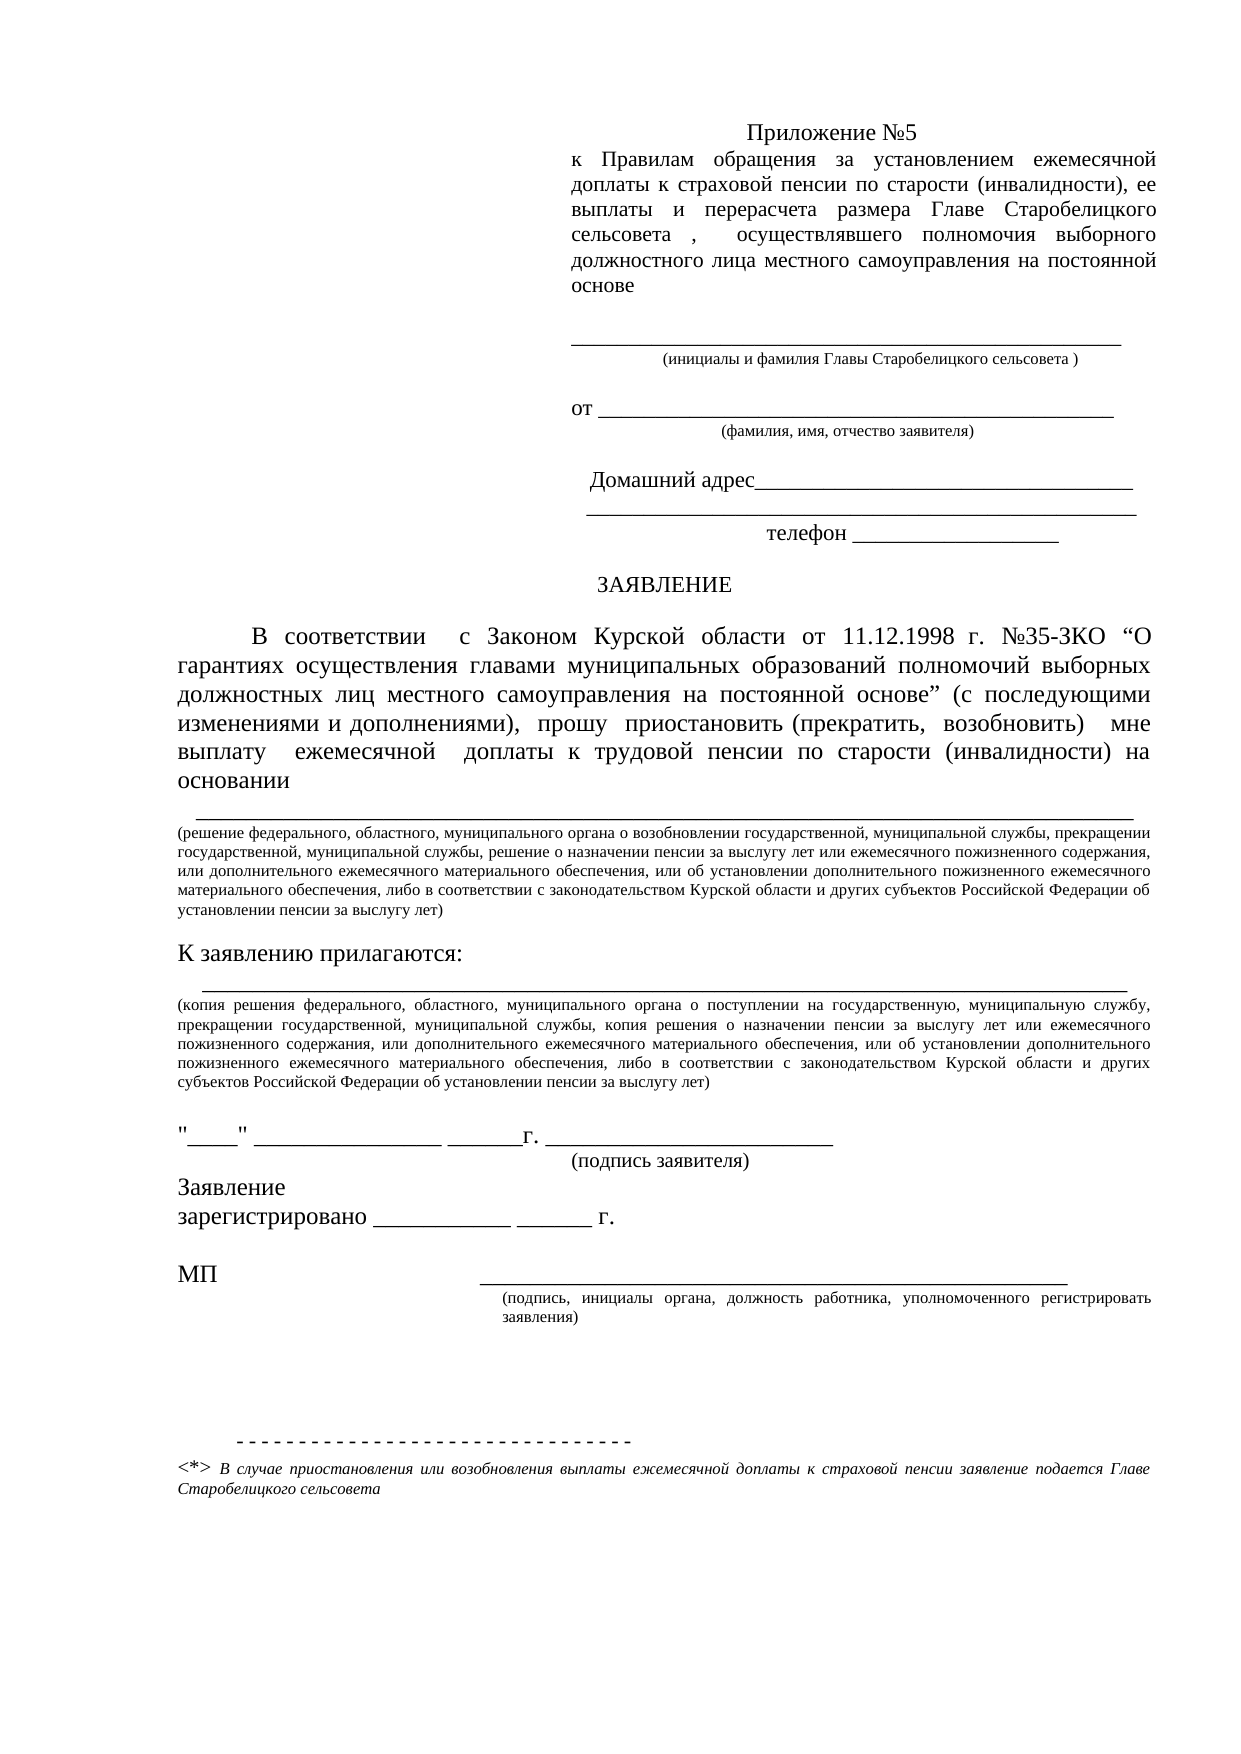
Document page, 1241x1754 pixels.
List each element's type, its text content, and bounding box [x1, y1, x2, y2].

text от _____________________________________________ [571, 394, 1152, 420]
text к Правилам обращения за установлением ежемесячной доплаты к страховой пенсии по старости (инвалидности), ее выплаты и перерасчета размера Главе Старобелицкого сельсовета , осуществлявшего полномочия выборного должностного лица местного самоуправления на постоянной основе [571, 146, 1157, 297]
text (подпись, инициалы органа, должность работника, уполномоченного регистрировать заявления) [502, 1287, 1152, 1326]
text телефон __________________ [571, 519, 1152, 545]
text (подпись заявителя) [571, 1148, 1152, 1172]
text (решение федерального, областного, муниципального органа о возобновлении государственной, муниципальной службы, прекращении государственной, муниципальной службы, решение о назначении пенсии за выслугу лет или ежемесячного пожизненного содержания, или дополнительного ежемесячного материального обеспечения, или об установлении дополнительного пожизненного ежемесячного материального обеспечения, либо в соответствии с законодательством Курской области и других субъектов Российской Федерации об установлении пенсии за выслугу лет) [177, 823, 1152, 918]
text ___________________________________________________________________________ [177, 794, 1152, 823]
text ЗАЯВЛЕНИЕ [177, 571, 1152, 598]
text __________________________________________________________________________ [177, 966, 1152, 995]
text ________________________________________________ [571, 322, 1152, 348]
text (копия решения федерального, областного, муниципального органа о поступлении на государственную, муниципальную службу, прекращении государственной, муниципальной службы, копия решения о назначении пенсии за выслугу лет или ежемесячного пожизненного содержания, или дополнительного ежемесячного материального обеспечения, или об установлении дополнительного пожизненного ежемесячного материального обеспечения, либо в соответствии с законодательством Курской области и других субъектов Российской Федерации об установлении пенсии за выслугу лет) [177, 995, 1152, 1091]
text зарегистрировано ___________ ______ г. [177, 1201, 1152, 1230]
text ________________________________________________ [571, 492, 1152, 519]
text (инициалы и фамилия Главы Старобелицкого сельсовета ) [571, 348, 1152, 368]
text "____" _______________ ______г. _______________________ [177, 1120, 1152, 1148]
text Приложение №5 [177, 118, 1152, 146]
text К заявлению прилагаются: [177, 938, 1152, 966]
text Заявление [177, 1172, 1152, 1201]
text -------------------------------- [177, 1431, 1152, 1455]
text В соответствии с Законом Курской области от 11.12.1998_г. №35-ЗКО “О гарантиях осуществления главами муниципальных образований полномочий выборных должностных лиц местного самоуправления на постоянной основе” (с последующими изменениями и дополнениями), прошу приостановить (прекратить, возобновить) мне выплату ежемесячной доплаты к трудовой пенсии по старости (инвалидности) на основании [177, 621, 1152, 794]
text Домашний адрес_________________________________ [571, 466, 1152, 492]
text МП _______________________________________________ [177, 1259, 1152, 1287]
text <*> В случае приостановления или возобновления выплаты ежемесячной доплаты к страховой пенсии заявление подается Главе Старобелицкого сельсовета [177, 1455, 1152, 1498]
text (фамилия, имя, отчество заявителя) [571, 420, 1152, 439]
